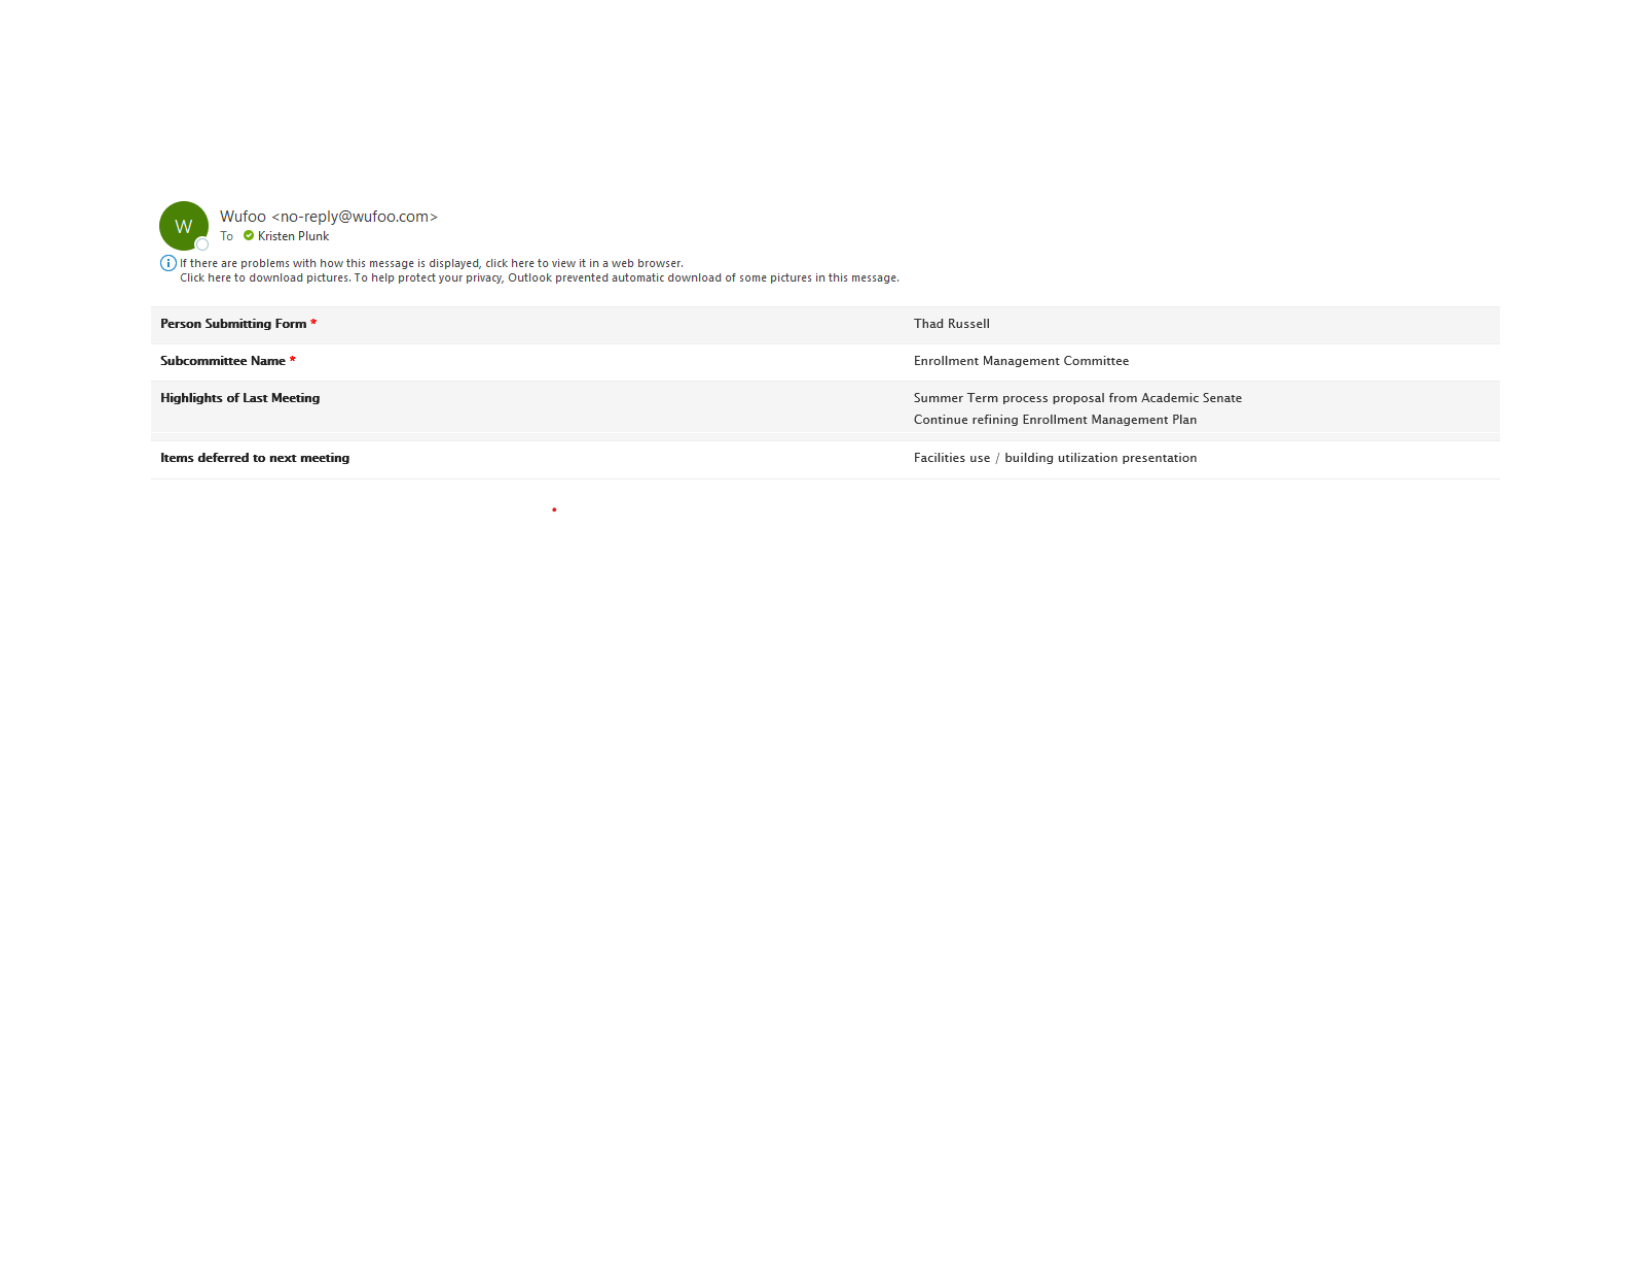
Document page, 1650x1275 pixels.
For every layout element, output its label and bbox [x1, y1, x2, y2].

picture [150, 196, 1500, 561]
